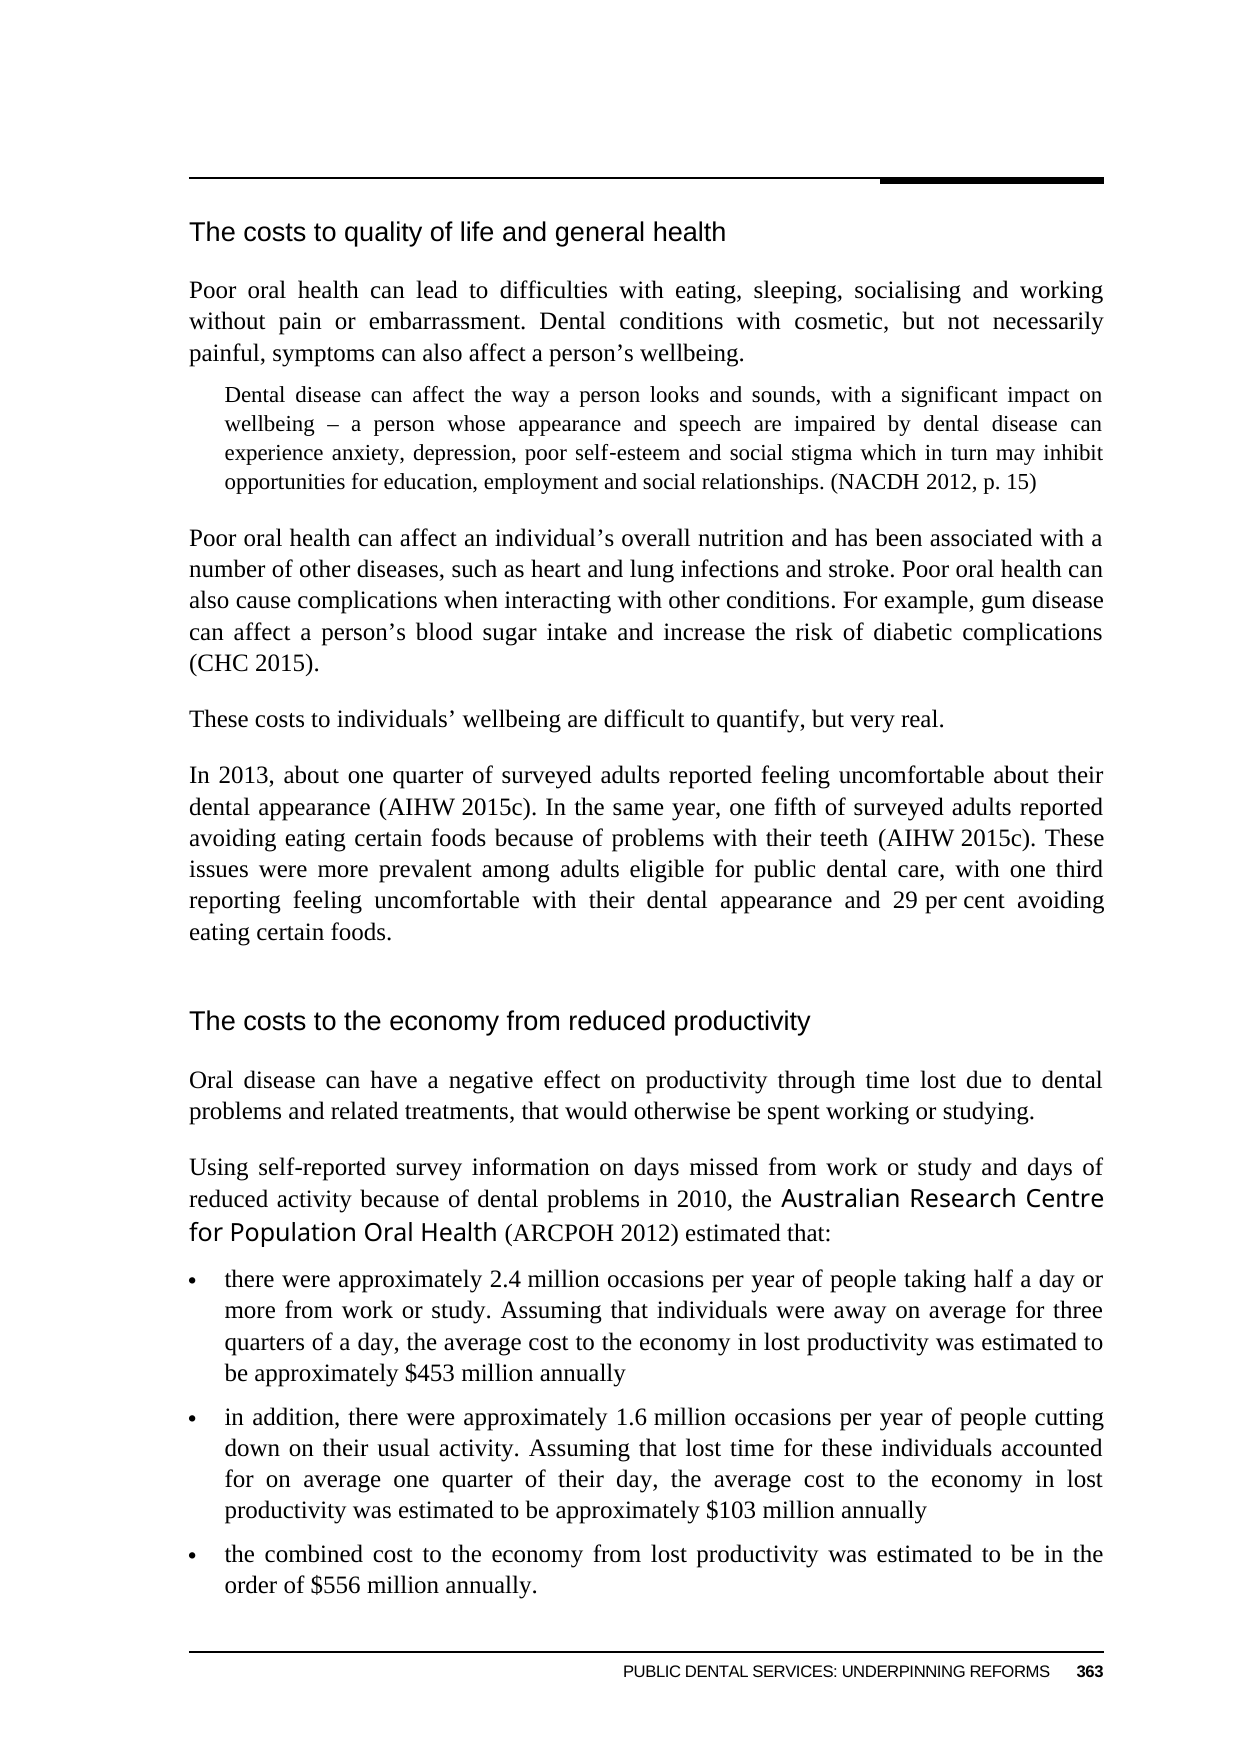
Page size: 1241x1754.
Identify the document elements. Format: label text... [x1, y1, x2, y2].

list the combined cost to the economy from lost productivity was estimated to be in the order of $556 million annually. [189, 1537, 1104, 1599]
text Poor oral health can lead to difficulties with eating, sleeping, socialising and working without pain or embarrassment. Dental conditions with cosmetic, but not necessarily painful, symptoms can also affect a person’s wellbeing. [189, 273, 1104, 366]
subtitle The costs to quality of life and general health [189, 214, 1104, 248]
text In 2013, about one quarter of surveyed adults reported feeling uncomfortable about their dental appearance (AIHW 2015c). In the same year, one fifth of surveyed adults reported avoiding eating certain foods because of problems with their teeth (AIHW 2015c). These issues were more prevalent among adults eligible for public dental care, with one third reporting feeling uncomfortable with their dental appearance and 29 per cent avoiding eating certain foods. [189, 758, 1104, 946]
list there were approximately 2.4 million occasions per year of people taking half a day or more from work or study. Assuming that individuals were away on average for three quarters of a day, the average cost to the economy in lost productivity was estimated to be approximately $453 million annually [189, 1262, 1104, 1387]
subtitle The costs to the economy from reduced productivity [189, 1004, 1104, 1037]
text Dental disease can affect the way a person looks and sounds, with a significant impact on wellbeing – a person whose appearance and speech are impaired by dental disease can experience anxiety, depression, poor self‐esteem and social stigma which in turn may inhibit opportunities for education, employment and social relationships. (NACDH 2012, p. 15) [224, 379, 1104, 496]
text These costs to individuals’ wellbeing are difficult to quantify, but very real. [189, 702, 1104, 733]
text Oral disease can have a negative effect on productivity through time lost due to dental problems and related treatments, that would otherwise be spent working or studying. [189, 1062, 1104, 1125]
text Poor oral health can affect an individual’s overall nutrition and has been associated with a number of other diseases, such as heart and lung infections and stroke. Poor oral health can also cause complications when interacting with other conditions. For example, gum disease can affect a person’s blood sugar intake and increase the risk of diabetic complications (CHC 2015). [189, 521, 1104, 677]
text Using self-reported survey information on days missed from work or study and days of reduced activity because of dental problems in 2010, the Australian Research Centre for Population Oral Health (ARCPOH 2012) estimated that: [189, 1150, 1104, 1249]
list in addition, there were approximately 1.6 million occasions per year of people cutting down on their usual activity. Assuming that lost time for these individuals accounted for on average one quarter of their day, the average cost to the economy in lost productivity was estimated to be approximately $103 million annually [189, 1399, 1104, 1524]
